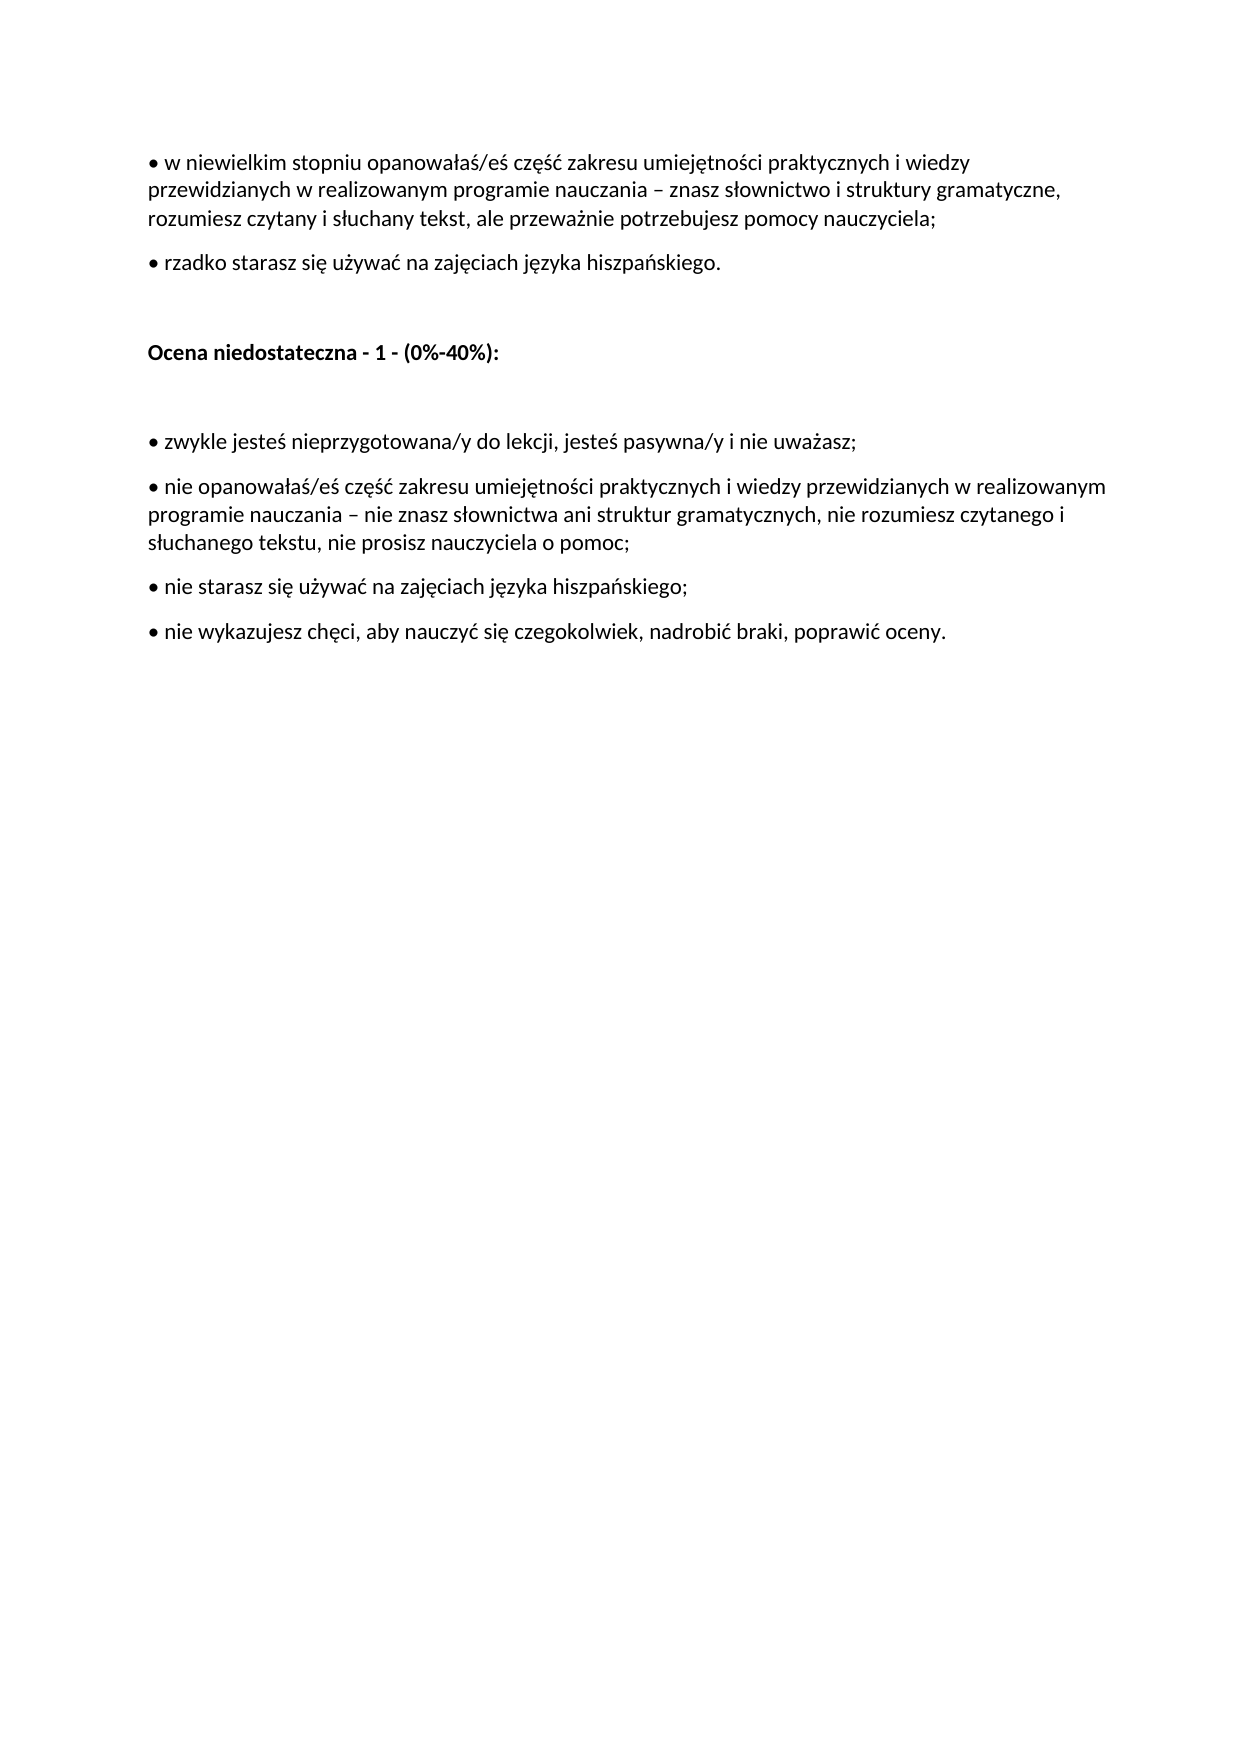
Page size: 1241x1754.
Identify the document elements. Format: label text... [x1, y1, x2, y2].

text • w niewielkim stopniu opanowałaś/eś część zakresu umiejętności praktycznych i wiedzy przewidzianych w realizowanym programie nauczania – znasz słownictwo i struktury gramatyczne, rozumiesz czytany i słuchany tekst, ale przeważnie potrzebujesz pomocy nauczyciela; [148, 148, 1107, 232]
text • nie wykazujesz chęci, aby nauczyć się czegokolwiek, nadrobić braki, poprawić oceny. [148, 617, 1107, 645]
text • rzadko starasz się używać na zajęciach języka hiszpańskiego. [148, 248, 1107, 276]
text • nie opanowałaś/eś część zakresu umiejętności praktycznych i wiedzy przewidzianych w realizowanym programie nauczania – nie znasz słownictwa ani struktur gramatycznych, nie rozumiesz czytanego i słuchanego tekstu, nie prosisz nauczyciela o pomoc; [148, 472, 1107, 556]
text • nie starasz się używać na zajęciach języka hiszpańskiego; [148, 572, 1107, 601]
text Ocena niedostateczna - 1 - (0%-40%): [148, 338, 1107, 366]
text • zwykle jesteś nieprzygotowana/y do lekcji, jesteś pasywna/y i nie uważasz; [148, 427, 1107, 455]
